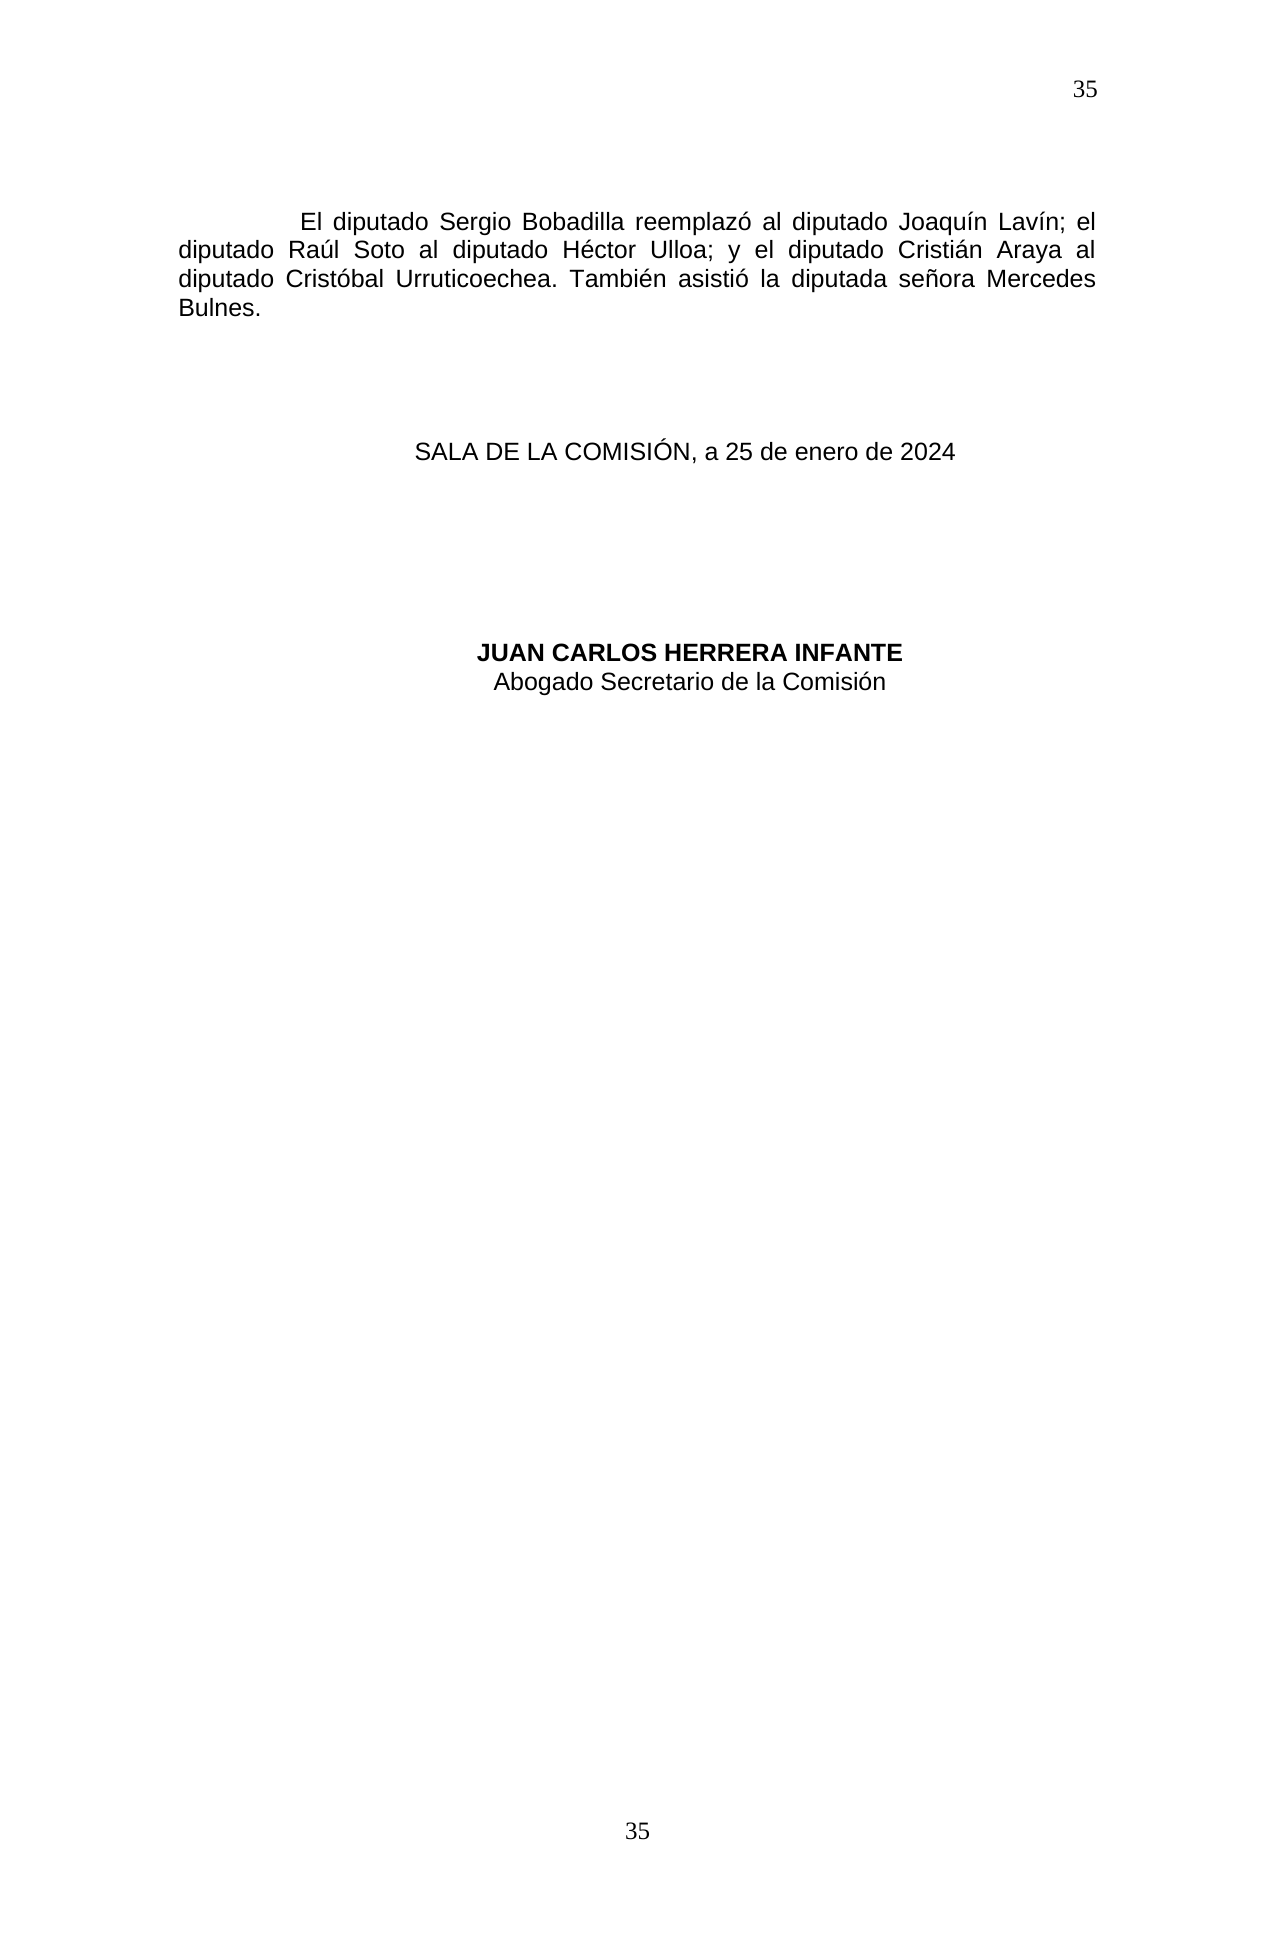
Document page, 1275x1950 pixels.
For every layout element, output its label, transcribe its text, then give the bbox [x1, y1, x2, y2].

text JUAN CARLOS HERRERA INFANTE [178, 638, 1098, 667]
text SALA DE LA COMISIÓN, a 25 de enero de 2024 [178, 437, 1098, 466]
text Abogado Secretario de la Comisión [178, 667, 1098, 696]
text El diputado Sergio Bobadilla reemplazó al diputado Joaquín Lavín; el diputado Raúl Soto al diputado Héctor Ulloa; y el diputado Cristián Araya al diputado Cristóbal Urruticoechea. También asistió la diputada señora Mercedes Bulnes. [178, 207, 1098, 322]
